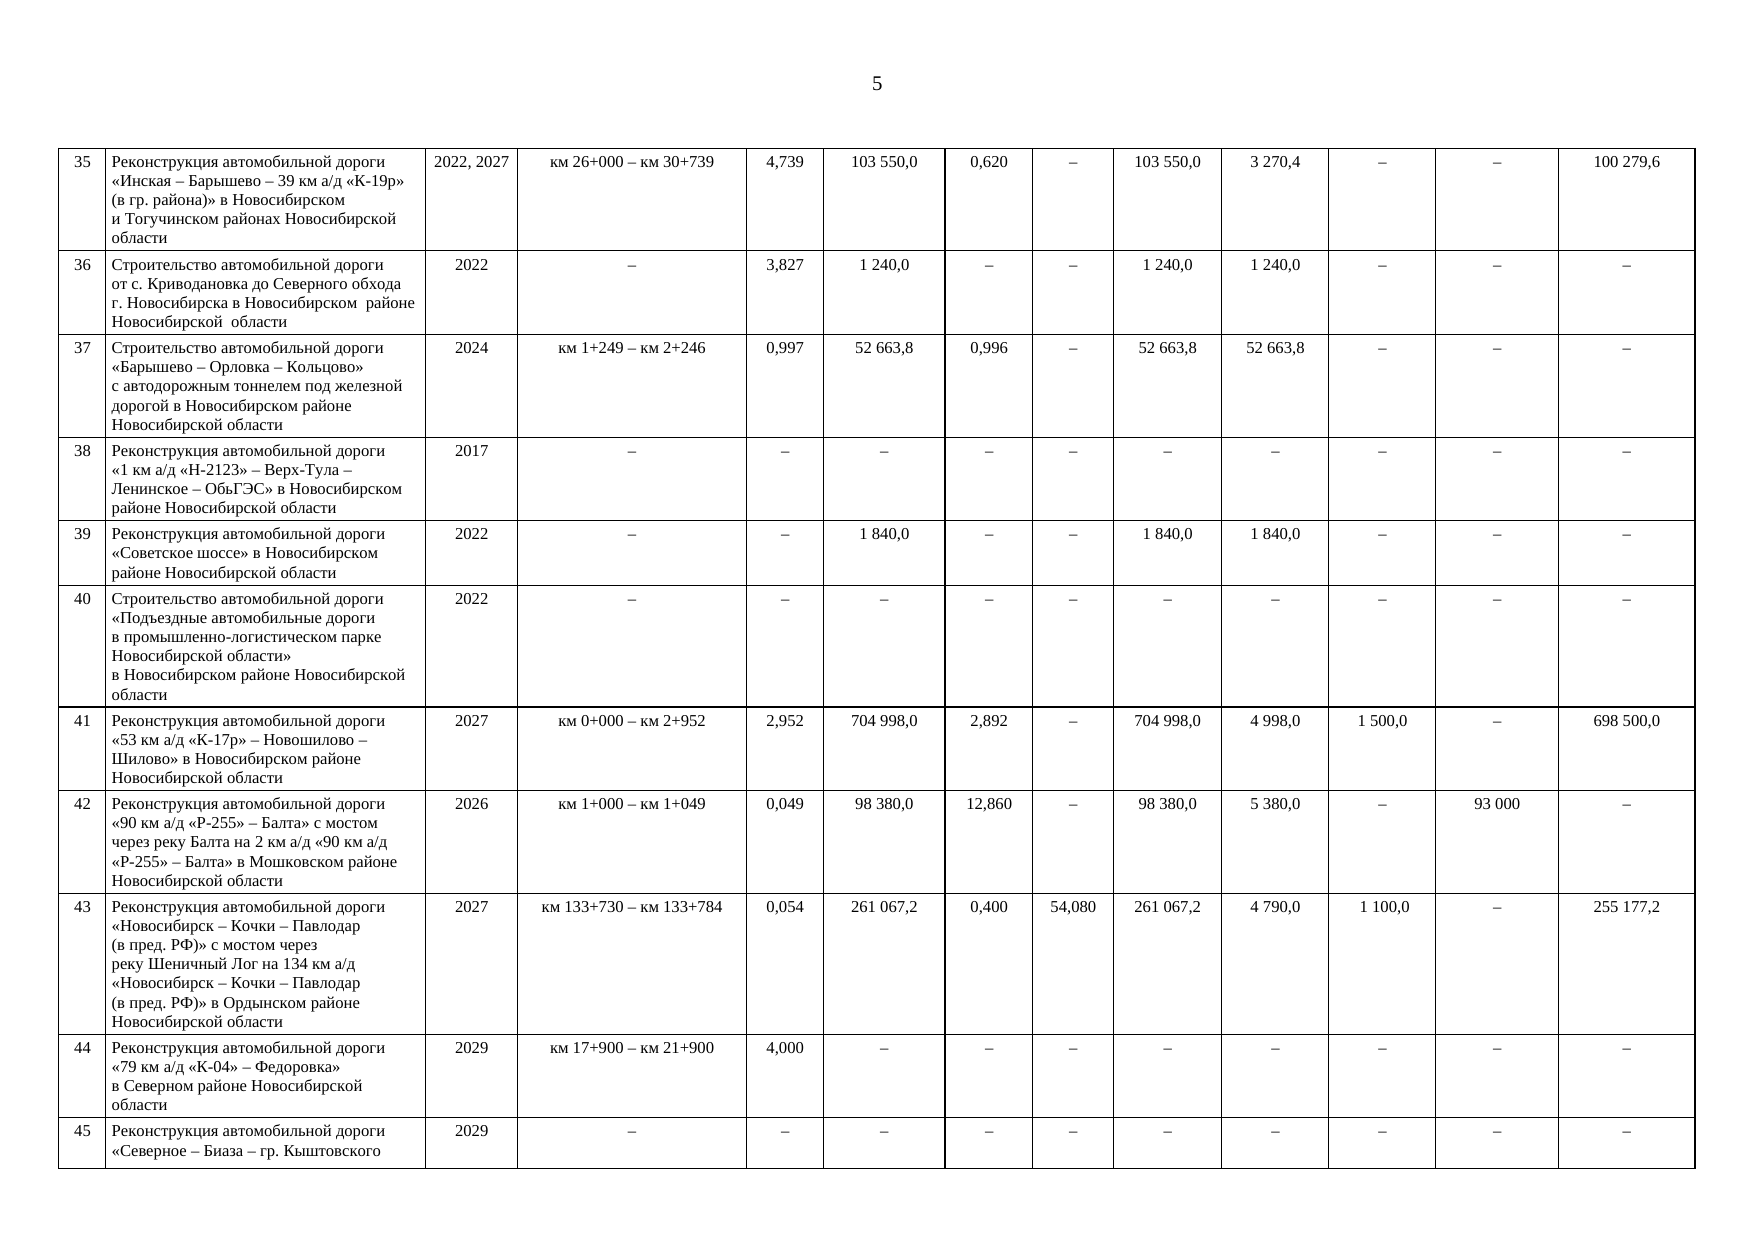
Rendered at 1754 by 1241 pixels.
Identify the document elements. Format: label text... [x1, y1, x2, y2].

table_cell – [1033, 708, 1113, 790]
table_cell 38 [59, 438, 105, 520]
table_cell – [1114, 438, 1221, 520]
table_cell 2017 [426, 438, 517, 520]
table_cell – [1329, 1035, 1435, 1117]
table_cell – [1436, 149, 1558, 250]
table_cell – [824, 586, 944, 706]
table_cell Реконструкция автомобильной дороги «Советское шоссе» в Новосибирском районе Новосибирской области [106, 521, 425, 584]
table_cell – [1329, 251, 1435, 334]
table_cell – [1033, 1035, 1113, 1117]
table_cell – [518, 586, 746, 706]
table_cell 2,952 [747, 708, 823, 790]
table_cell – [946, 586, 1032, 706]
table_cell 5 380,0 [1222, 791, 1328, 893]
table_cell 40 [59, 586, 105, 706]
table_cell Строительство автомобильной дороги «Барышево – Орловка – Кольцово» с автодорожным тоннелем под железной дорогой в Новосибирском районе Новосибирской области [106, 335, 425, 437]
table_cell – [1436, 438, 1558, 520]
table_cell 100 279,6 [1559, 149, 1694, 250]
table_cell 0,054 [747, 894, 823, 1034]
table_cell 2022 [426, 251, 517, 334]
table_cell – [1329, 521, 1435, 584]
table_cell 42 [59, 791, 105, 893]
table_cell – [1436, 1118, 1558, 1168]
table_cell 36 [59, 251, 105, 334]
table_cell – [1436, 335, 1558, 437]
table_cell – [1033, 586, 1113, 706]
table_cell – [946, 251, 1032, 334]
table_cell 35 [59, 149, 105, 250]
table_cell – [1436, 521, 1558, 584]
table_cell 41 [59, 708, 105, 790]
table_cell 1 500,0 [1329, 708, 1435, 790]
table_cell – [1329, 1118, 1435, 1168]
table_cell – [1436, 708, 1558, 790]
table_cell 2026 [426, 791, 517, 893]
table_cell – [824, 1035, 944, 1117]
table_cell – [1329, 335, 1435, 437]
table_cell 261 067,2 [1114, 894, 1221, 1034]
table_cell 103 550,0 [824, 149, 944, 250]
table_cell 698 500,0 [1559, 708, 1694, 790]
table_cell – [1033, 335, 1113, 437]
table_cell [106, 1118, 425, 1168]
table_cell – [1222, 586, 1328, 706]
table_cell 103 550,0 [1114, 149, 1221, 250]
table_cell 52 663,8 [1222, 335, 1328, 437]
table_cell 1 100,0 [1329, 894, 1435, 1034]
table_cell 3 270,4 [1222, 149, 1328, 250]
table_cell Реконструкция автомобильной дороги «53 км а/д «К-17р» – Новошилово – Шилово» в Новосибирском районе Новосибирской области [106, 708, 425, 790]
table_cell 0,997 [747, 335, 823, 437]
table_cell 2022 [426, 586, 517, 706]
table_cell 98 380,0 [824, 791, 944, 893]
table_cell – [946, 521, 1032, 584]
table_cell км 17+900 – км 21+900 [518, 1035, 746, 1117]
table_cell – [1033, 1118, 1113, 1168]
table_cell – [1222, 438, 1328, 520]
table_cell – [1033, 251, 1113, 334]
table_cell – [747, 438, 823, 520]
table_cell – [946, 1118, 1032, 1168]
table_cell км 0+000 – км 2+952 [518, 708, 746, 790]
table_cell – [1559, 335, 1694, 437]
table_cell – [1033, 149, 1113, 250]
table_cell – [1559, 791, 1694, 893]
table_cell 1 840,0 [824, 521, 944, 584]
table_cell 44 [59, 1035, 105, 1117]
table_cell – [946, 438, 1032, 520]
table_cell 93 000 [1436, 791, 1558, 893]
table_cell – [1436, 586, 1558, 706]
table_cell – [1329, 586, 1435, 706]
table_cell 2022, 2027 [426, 149, 517, 250]
table_cell – [1559, 438, 1694, 520]
table_cell 704 998,0 [824, 708, 944, 790]
table_cell 0,400 [946, 894, 1032, 1034]
table_cell – [1114, 586, 1221, 706]
table_cell км 1+000 – км 1+049 [518, 791, 746, 893]
table_cell 1 240,0 [1114, 251, 1221, 334]
table_cell 1 240,0 [824, 251, 944, 334]
table_cell 0,049 [747, 791, 823, 893]
table_cell – [824, 438, 944, 520]
table_cell км 26+000 – км 30+739 [518, 149, 746, 250]
table_cell Реконструкция автомобильной дороги «79 км а/д «К-04» – Федоровка» в Северном районе Новосибирской области [106, 1035, 425, 1117]
table_cell 0,620 [946, 149, 1032, 250]
table_cell – [518, 521, 746, 584]
table_cell – [518, 1118, 746, 1168]
table_cell 2029 [426, 1118, 517, 1168]
table_cell Реконструкция автомобильной дороги «90 км а/д «Р-255» – Балта» с мостом через реку Балта на 2 км а/д «90 км а/д «Р-255» – Балта» в Мошковском районе Новосибирской области [106, 791, 425, 893]
table_cell 43 [59, 894, 105, 1034]
table_cell 52 663,8 [824, 335, 944, 437]
table_cell 0,996 [946, 335, 1032, 437]
table_cell Строительство автомобильной дороги «Подъездные автомобильные дороги в промышленно-логистическом парке Новосибирской области» в Новосибирском районе Новосибирской области [106, 586, 425, 706]
table_cell 45 [59, 1118, 105, 1168]
table_cell – [1436, 1035, 1558, 1117]
table_cell 98 380,0 [1114, 791, 1221, 893]
table_cell – [1436, 251, 1558, 334]
table_cell – [1033, 438, 1113, 520]
table_cell 39 [59, 521, 105, 584]
table_cell – [1329, 149, 1435, 250]
table_cell – [1436, 894, 1558, 1034]
table_cell – [747, 521, 823, 584]
table_cell – [1222, 1118, 1328, 1168]
table_cell 704 998,0 [1114, 708, 1221, 790]
table_cell – [1559, 1118, 1694, 1168]
table_cell 1 840,0 [1222, 521, 1328, 584]
table_cell – [518, 251, 746, 334]
table_cell км 1+249 – км 2+246 [518, 335, 746, 437]
table_cell Реконструкция автомобильной дороги «1 км а/д «Н-2123» – Верх-Тула – Ленинское – ОбьГЭС» в Новосибирском районе Новосибирской области [106, 438, 425, 520]
table_cell – [1559, 521, 1694, 584]
table_cell – [1559, 586, 1694, 706]
table_cell 261 067,2 [824, 894, 944, 1034]
table_cell 2027 [426, 894, 517, 1034]
table_cell – [1222, 1035, 1328, 1117]
table_cell Реконструкция автомобильной дороги «Новосибирск – Кочки – Павлодар (в пред. РФ)» с мостом через реку Шеничный Лог на 134 км а/д «Новосибирск – Кочки – Павлодар (в пред. РФ)» в Ордынском районе Новосибирской области [106, 894, 425, 1034]
table_cell км 133+730 – км 133+784 [518, 894, 746, 1034]
table_cell 4,000 [747, 1035, 823, 1117]
table_cell – [1559, 1035, 1694, 1117]
table_cell 4,739 [747, 149, 823, 250]
table_cell Реконструкция автомобильной дороги «Инская – Барышево – 39 км а/д «К-19р» (в гр. района)» в Новосибирском и Тогучинском районах Новосибирской области [106, 149, 425, 250]
table_cell 1 240,0 [1222, 251, 1328, 334]
table_cell – [1329, 791, 1435, 893]
table_cell – [1033, 791, 1113, 893]
table_cell 255 177,2 [1559, 894, 1694, 1034]
table_cell – [1114, 1118, 1221, 1168]
table_cell – [1329, 438, 1435, 520]
table_cell – [747, 586, 823, 706]
table_cell 4 998,0 [1222, 708, 1328, 790]
table_cell 52 663,8 [1114, 335, 1221, 437]
table_cell – [747, 1118, 823, 1168]
table_cell 1 840,0 [1114, 521, 1221, 584]
table_cell – [824, 1118, 944, 1168]
table_cell – [1559, 251, 1694, 334]
table_cell 12,860 [946, 791, 1032, 893]
table_cell 2029 [426, 1035, 517, 1117]
table_cell 54,080 [1033, 894, 1113, 1034]
table_cell – [946, 1035, 1032, 1117]
table_cell – [1033, 521, 1113, 584]
table_cell – [1114, 1035, 1221, 1117]
table_cell 2022 [426, 521, 517, 584]
table_cell 2027 [426, 708, 517, 790]
table_cell 37 [59, 335, 105, 437]
table_cell 3,827 [747, 251, 823, 334]
table_cell 2,892 [946, 708, 1032, 790]
table_cell 4 790,0 [1222, 894, 1328, 1034]
table_cell Строительство автомобильной дороги от с. Криводановка до Северного обхода г. Новосибирска в Новосибирском районе Новосибирской области [106, 251, 425, 334]
table_cell 2024 [426, 335, 517, 437]
table_cell – [518, 438, 746, 520]
